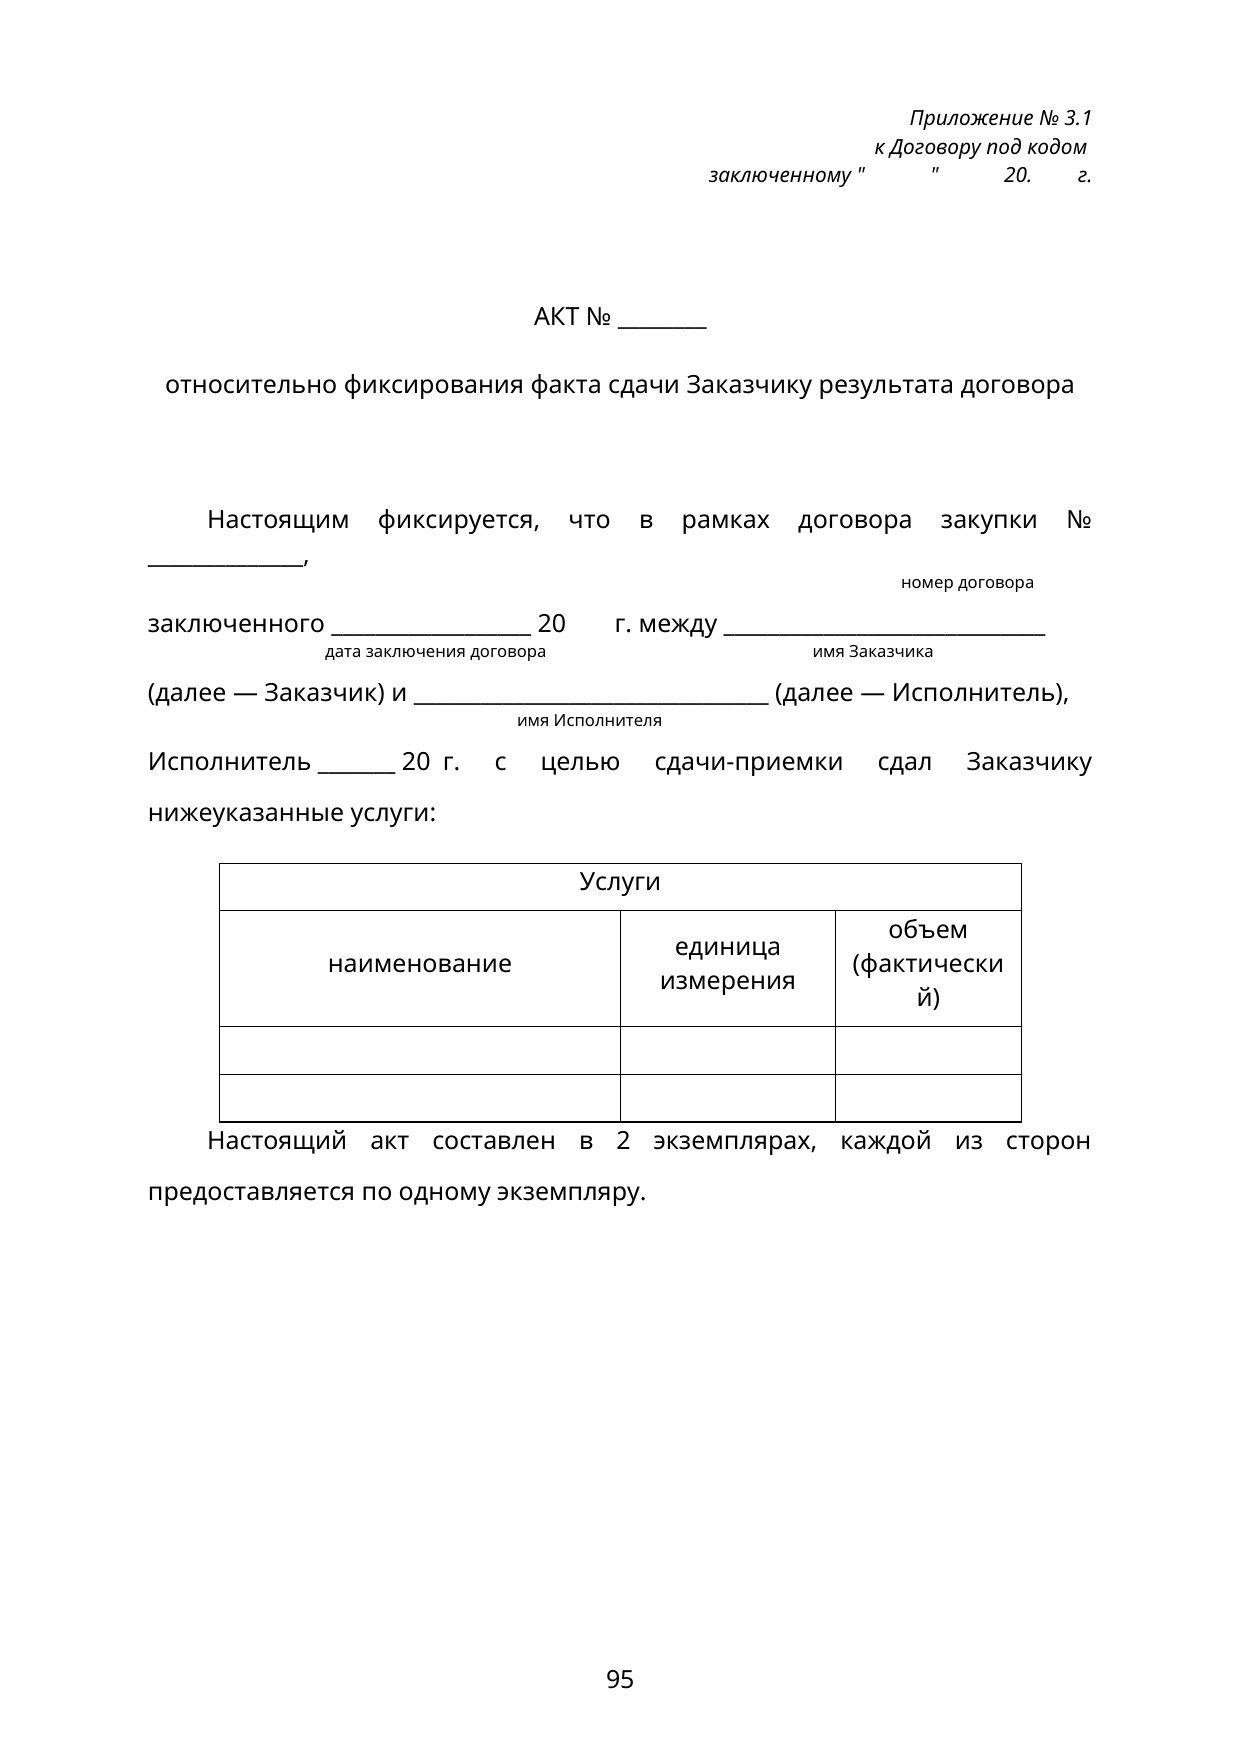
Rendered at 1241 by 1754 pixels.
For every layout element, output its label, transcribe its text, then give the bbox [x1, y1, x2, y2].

table_cell [621, 1075, 835, 1121]
text Настоящим фиксируется, что в рамках договора закупки № ______________, [148, 502, 1092, 570]
text Исполнитель _______ 20 г. с целью сдачи-приемки сдал Заказчику нижеуказанные услуги: [148, 744, 1092, 829]
table_cell наименование [220, 911, 620, 1026]
table_cell [220, 1027, 620, 1074]
text АКТ № ________ [148, 299, 1092, 333]
text Приложение № 3.1 [148, 103, 1092, 132]
table_cell [836, 1075, 1021, 1121]
text заключенного __________________ 20 г. между _____________________________ [148, 606, 1092, 639]
text дата заключения договора имя Заказчика [325, 639, 1130, 662]
table_cell [220, 1075, 620, 1121]
table_cell объем (фактический) [836, 911, 1021, 1026]
text относительно фиксирования факта сдачи Заказчику результата договора [148, 367, 1092, 401]
table_cell единица измерения [621, 911, 835, 1026]
text имя Исполнителя [517, 709, 1130, 732]
text (далее — Заказчик) и ________________________________ (далее — Исполнитель), [148, 675, 1093, 709]
text Настоящий акт составлен в 2 экземплярах, каждой из сторон предоставляется по одному экземпляру. [148, 1122, 1092, 1207]
table_cell [621, 1027, 835, 1074]
text к Договору под кодом заключенному " " 20. г. [148, 132, 1092, 189]
text номер договора [901, 570, 1092, 593]
table_cell [836, 1027, 1021, 1074]
table_header Услуги [220, 864, 1021, 910]
